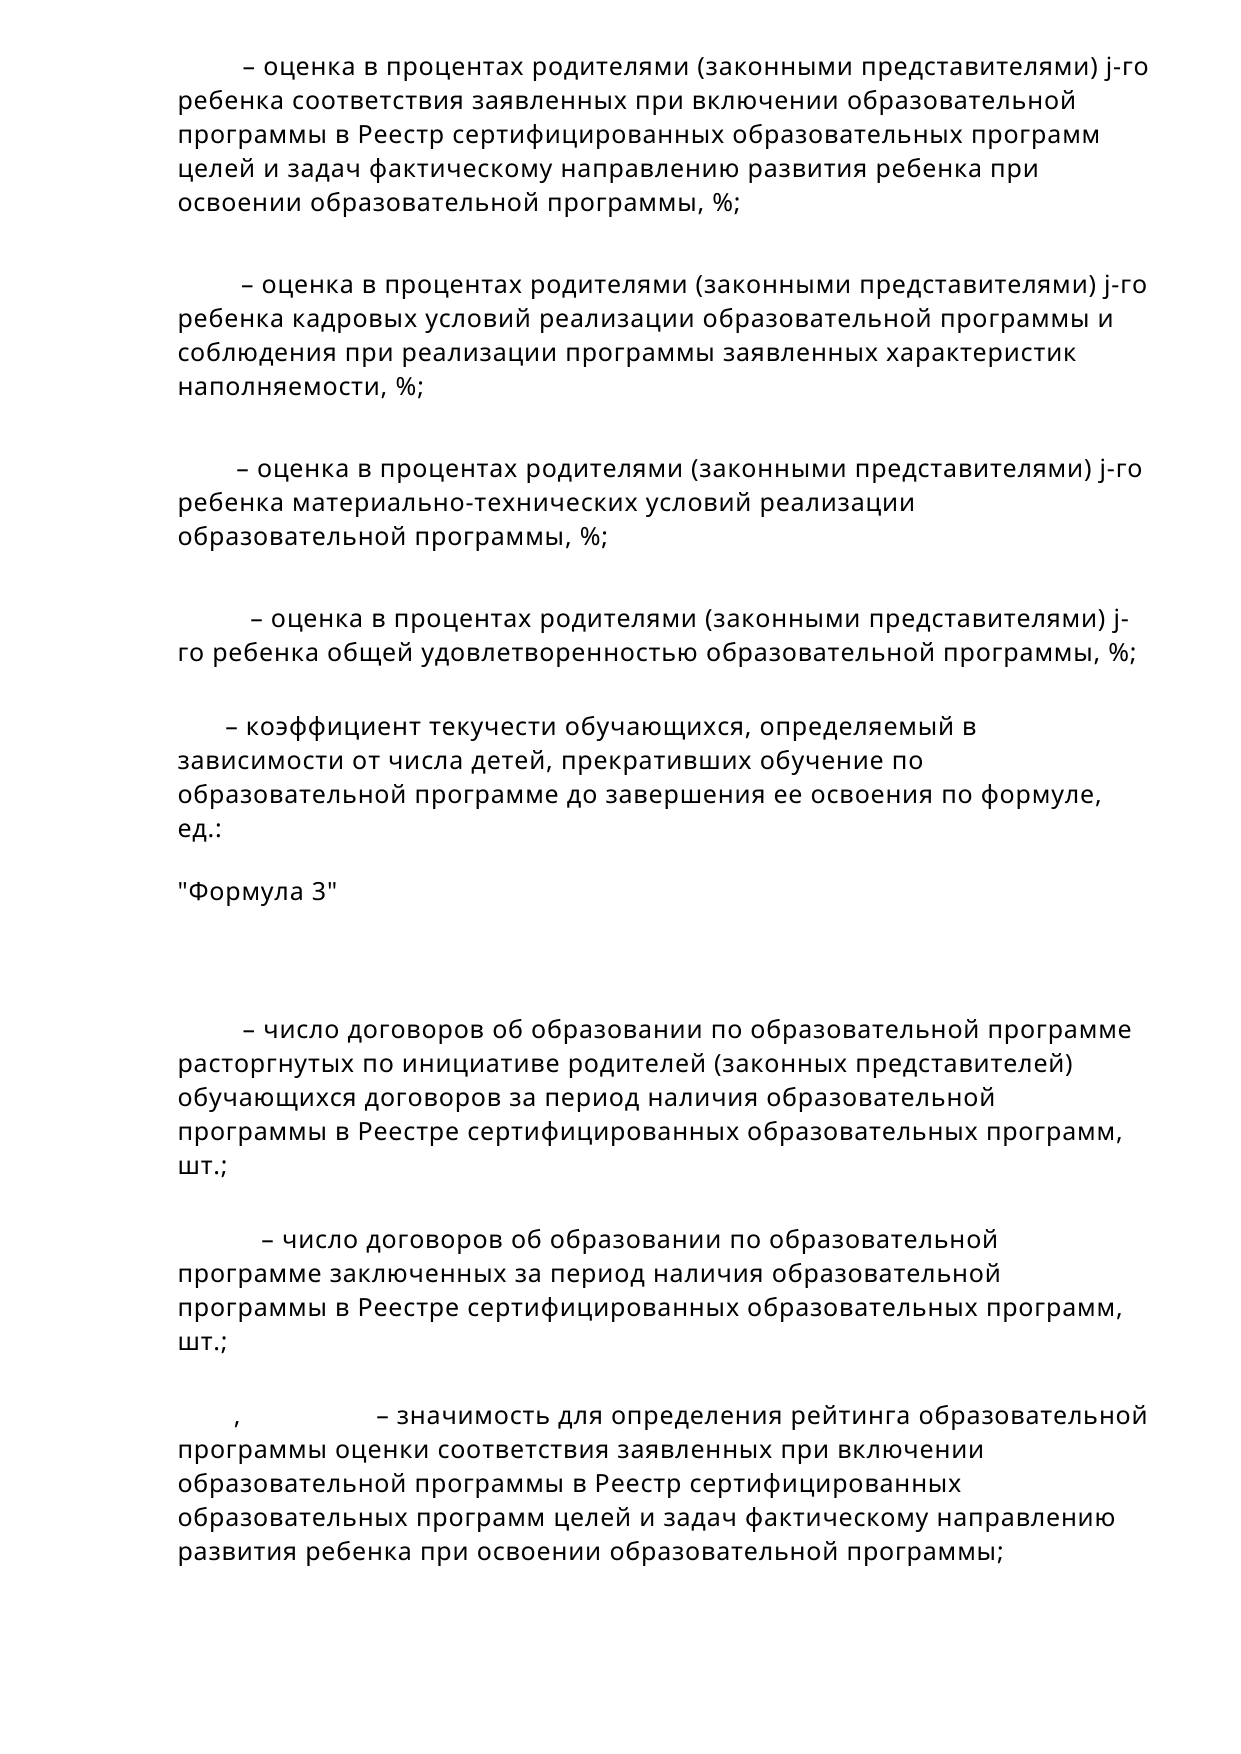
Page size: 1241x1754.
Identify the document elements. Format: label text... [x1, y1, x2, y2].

text , – значимость для определения рейтинга образовательной программы оценки соответствия заявленных при включении образовательной программы в Реестр сертифицированных образовательных программ целей и задач фактическому направлению развития ребенка при освоении образовательной программы; [177, 1387, 1152, 1568]
text – оценка в процентах родителями (законными представителями) j-го ребенка материально-технических условий реализации образовательной программы, %; [177, 432, 1152, 553]
text – оценка в процентах родителями (законными представителями) j-го ребенка общей удовлетворенностью образовательной программы, %; [177, 582, 1152, 668]
text – коэффициент текучести обучающихся, определяемый в зависимости от числа детей, прекративших обучение по образовательной программе до завершения ее освоения по формуле, ед.: [177, 698, 1152, 845]
text – число договоров об образовании по образовательной программе заключенных за период наличия образовательной программы в Реестре сертифицированных образовательных программ, шт.; [177, 1211, 1152, 1358]
text – число договоров об образовании по образовательной программе расторгнутых по инициативе родителей (законных представителей) обучающихся договоров за период наличия образовательной программы в Реестре сертифицированных образовательных программ, шт.; [177, 1000, 1152, 1182]
text – оценка в процентах родителями (законными представителями) j-го ребенка соответствия заявленных при включении образовательной программы в Реестр сертифицированных образовательных программ целей и задач фактическому направлению развития ребенка при освоении образовательной программы, %; [177, 29, 1152, 218]
text – оценка в процентах родителями (законными представителями) j-го ребенка кадровых условий реализации образовательной программы и соблюдения при реализации программы заявленных характеристик наполняемости, %; [177, 248, 1152, 403]
text "Формула 3" [177, 874, 1152, 908]
